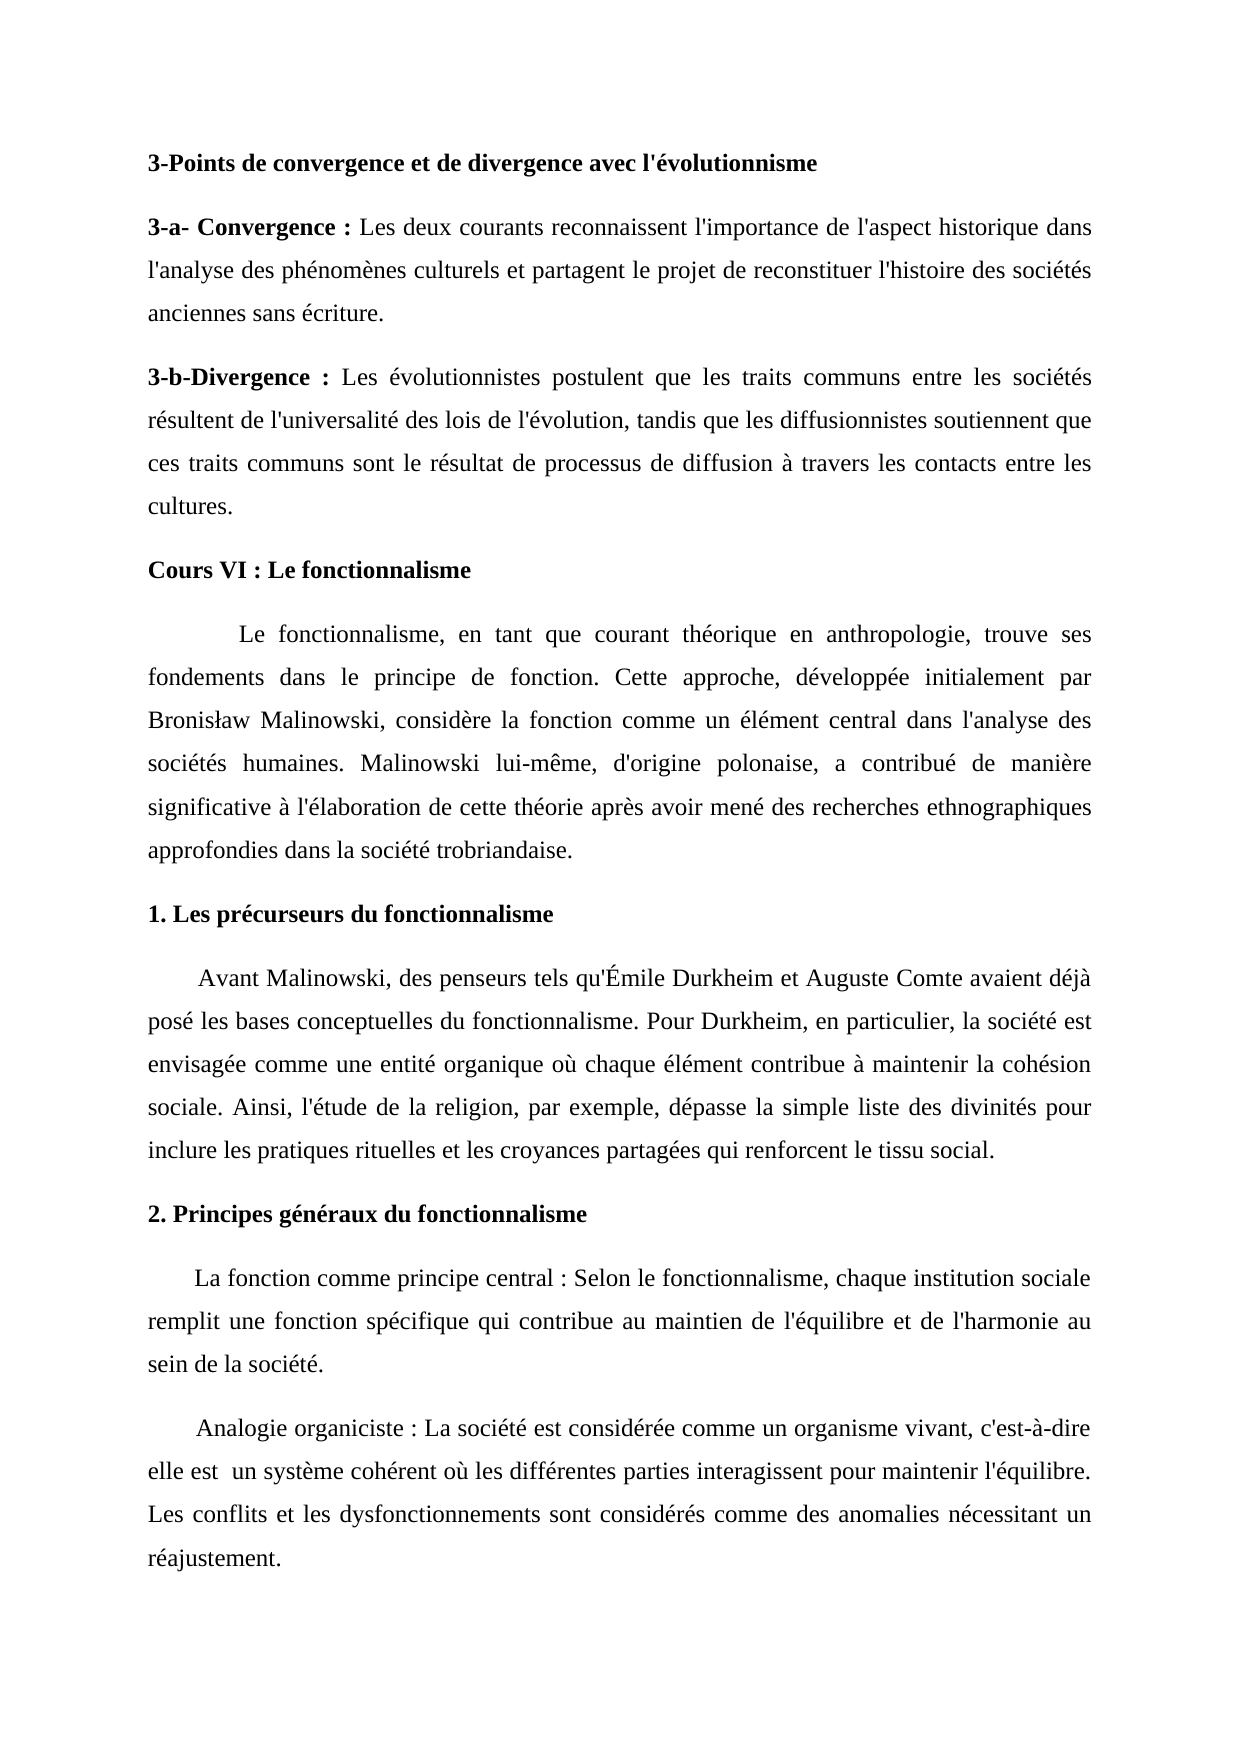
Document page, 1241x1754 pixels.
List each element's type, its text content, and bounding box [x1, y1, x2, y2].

text 3-b-Divergence : Les évolutionnistes postulent que les traits communs entre les sociétés résultent de l'universalité des lois de l'évolution, tandis que les diffusionnistes soutiennent que ces traits communs sont le résultat de processus de diffusion à travers les contacts entre les cultures. [148, 362, 1093, 520]
text Avant Malinowski, des penseurs tels qu'Émile Durkheim et Auguste Comte avaient déjà posé les bases conceptuelles du fonctionnalisme. Pour Durkheim, en particulier, la société est envisagée comme une entité organique où chaque élément contribue à maintenir la cohésion sociale. Ainsi, l'étude de la religion, par exemple, dépasse la simple liste des divinités pour inclure les pratiques rituelles et les croyances partagées qui renforcent le tissu social. [148, 963, 1093, 1164]
text Cours VI : Le fonctionnalisme [148, 555, 1093, 584]
text 3-Points de convergence et de divergence avec l'évolutionnisme [148, 148, 1093, 176]
text 2. Principes généraux du fonctionnalisme [148, 1199, 1093, 1228]
text 3-a- Convergence : Les deux courants reconnaissent l'importance de l'aspect historique dans l'analyse des phénomènes culturels et partagent le projet de reconstituer l'histoire des sociétés anciennes sans écriture. [148, 212, 1093, 327]
text 1. Les précurseurs du fonctionnalisme [148, 899, 1093, 927]
text Analogie organiciste : La société est considérée comme un organisme vivant, c'est-à-dire elle est un système cohérent où les différentes parties interagissent pour maintenir l'équilibre. Les conflits et les dysfonctionnements sont considérés comme des anomalies nécessitant un réajustement. [148, 1413, 1093, 1571]
text La fonction comme principe central : Selon le fonctionnalisme, chaque institution sociale remplit une fonction spécifique qui contribue au maintien de l'équilibre et de l'harmonie au sein de la société. [148, 1263, 1093, 1378]
text Le fonctionnalisme, en tant que courant théorique en anthropologie, trouve ses fondements dans le principe de fonction. Cette approche, développée initialement par Bronisław Malinowski, considère la fonction comme un élément central dans l'analyse des sociétés humaines. Malinowski lui-même, d'origine polonaise, a contribué de manière significative à l'élaboration de cette théorie après avoir mené des recherches ethnographiques approfondies dans la société trobriandaise. [148, 619, 1093, 863]
